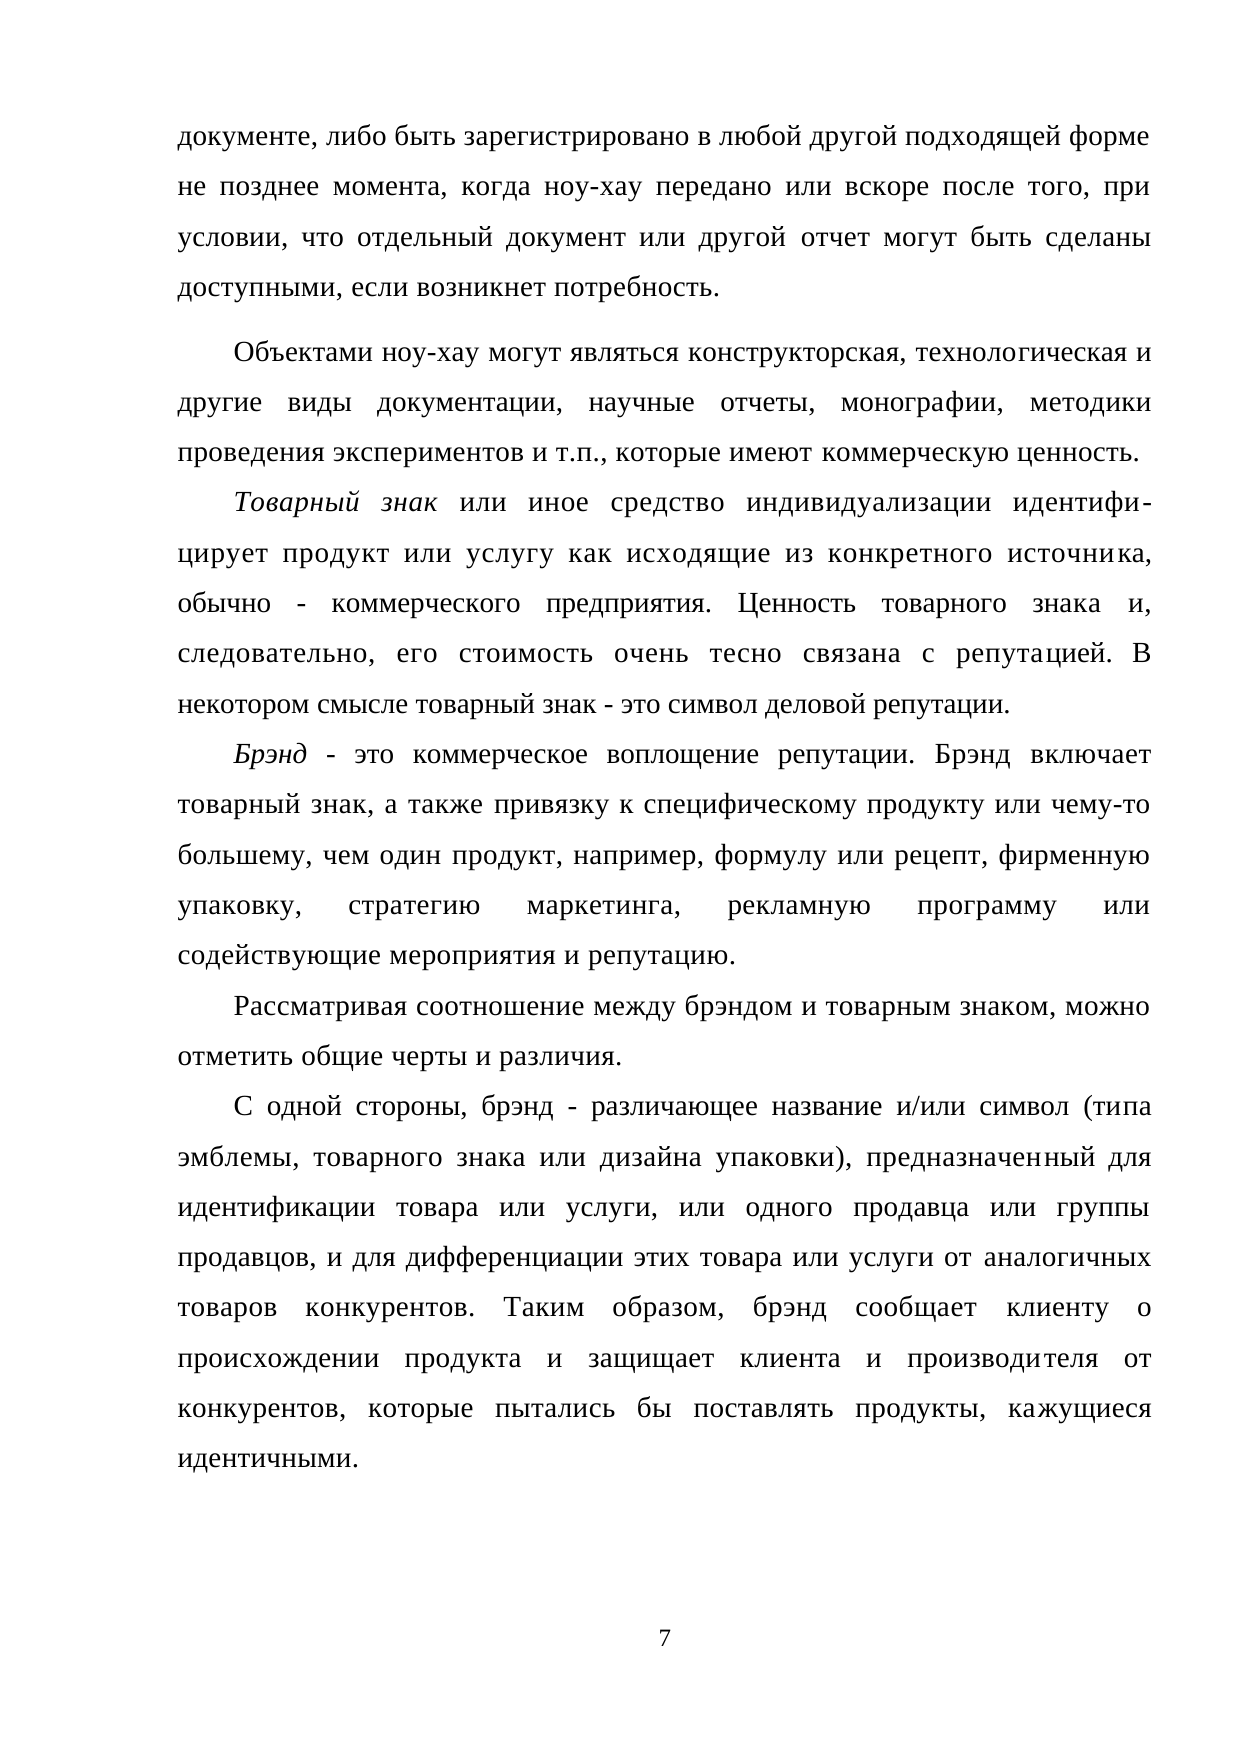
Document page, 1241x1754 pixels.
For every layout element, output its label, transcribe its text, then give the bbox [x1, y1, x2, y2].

text С одной стороны, брэнд - различающее название и/или символ (типа эмблемы, товарного знака или дизайна упаковки), предназначенный для идентификации товара или услуги, или одного продавца или группы продавцов, и для дифференциации этих товара или услуги от аналогичных товаров конкурентов. Таким образом, брэнд сообщает клиенту о происхождении продукта и защищает клиента и производителя от конкурентов, которые пытались бы поставлять продукты, кажущиеся идентичными. [177, 1088, 1152, 1474]
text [177, 118, 1152, 303]
text Товарный знак или иное средство индивидуализации идентифицирует продукт или услугу как исходящие из конкретного источника, обычно - коммерческого предприятия. Ценность товарного знака и, следовательно, его стоимость очень тесно связана с репутацией. В некотором смысле товарный знак - это символ деловой репутации. [177, 484, 1152, 719]
text Рассматривая соотношение между брэндом и товарным знаком, можно отметить общие черты и различия. [177, 988, 1152, 1072]
text Брэнд - это коммерческое воплощение репутации. Брэнд включает товарный знак, а также привязку к специфическому продукту или чему-то большему, чем один продукт, например, формулу или рецепт, фирменную упаковку, стратегию маркетинга, рекламную программу или содействующие мероприятия и репутацию. [177, 736, 1152, 971]
text Объектами ноу-хау могут являться конструкторская, технологическая и другие виды документации, научные отчеты, монографии, методики проведения экспериментов и т.п., которые имеют коммерческую ценность. [177, 334, 1152, 468]
